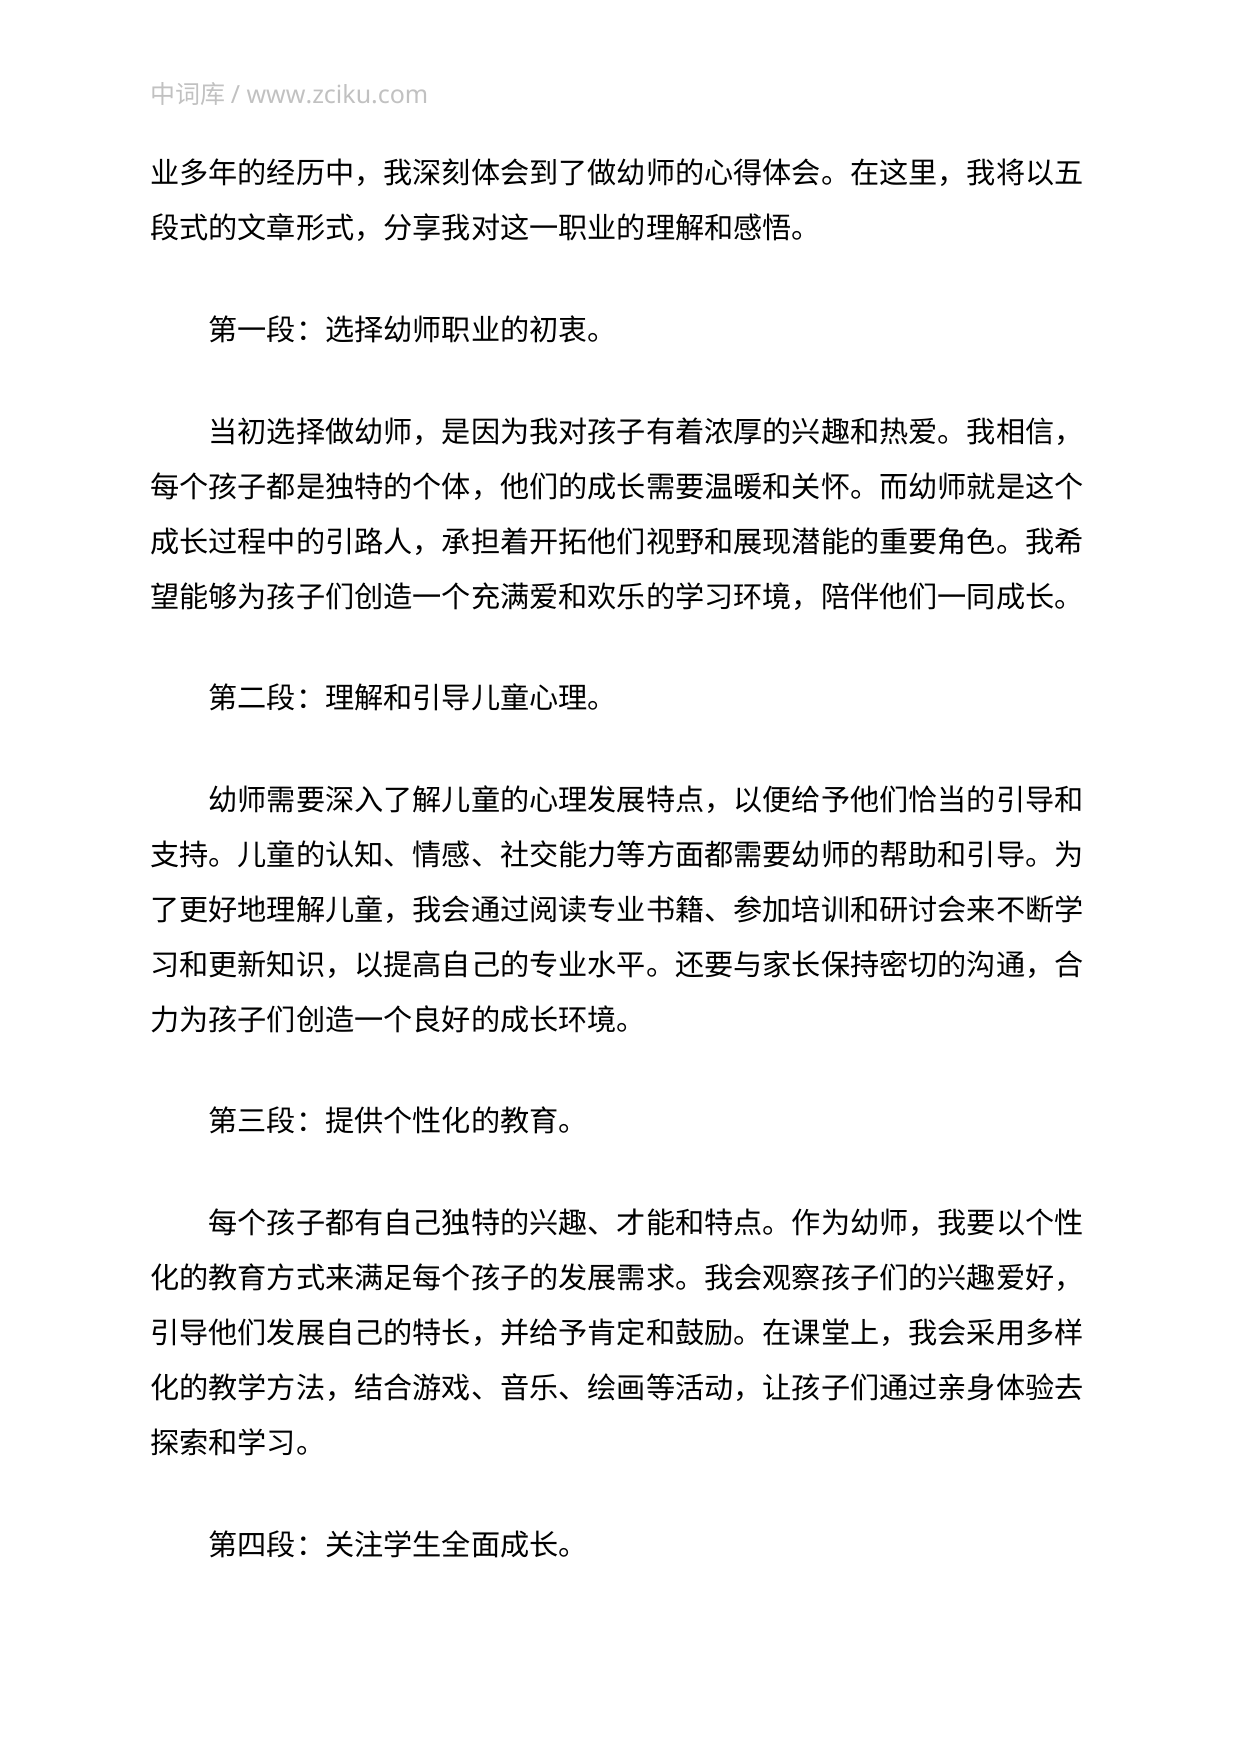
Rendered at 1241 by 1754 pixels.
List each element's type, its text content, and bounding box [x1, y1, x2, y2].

text 每个孩子都有自己独特的兴趣、才能和特点。作为幼师，我要以个性化的教育方式来满足每个孩子的发展需求。我会观察孩子们的兴趣爱好，引导他们发展自己的特长，并给予肯定和鼓励。在课堂上，我会采用多样化的教学方法，结合游戏、音乐、绘画等活动，让孩子们通过亲身体验去探索和学习。 [150, 1200, 1090, 1462]
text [150, 150, 1090, 247]
text 第一段：选择幼师职业的初衷。 [150, 307, 1090, 349]
text 第三段：提供个性化的教育。 [150, 1098, 1090, 1140]
text 第四段：关注学生全面成长。 [150, 1521, 1090, 1563]
text 当初选择做幼师，是因为我对孩子有着浓厚的兴趣和热爱。我相信，每个孩子都是独特的个体，他们的成长需要温暖和关怀。而幼师就是这个成长过程中的引路人，承担着开拓他们视野和展现潜能的重要角色。我希望能够为孩子们创造一个充满爱和欢乐的学习环境，陪伴他们一同成长。 [150, 408, 1090, 615]
text 幼师需要深入了解儿童的心理发展特点，以便给予他们恰当的引导和支持。儿童的认知、情感、社交能力等方面都需要幼师的帮助和引导。为了更好地理解儿童，我会通过阅读专业书籍、参加培训和研讨会来不断学习和更新知识，以提高自己的专业水平。还要与家长保持密切的沟通，合力为孩子们创造一个良好的成长环境。 [150, 777, 1090, 1038]
text 第二段：理解和引导儿童心理。 [150, 675, 1090, 717]
